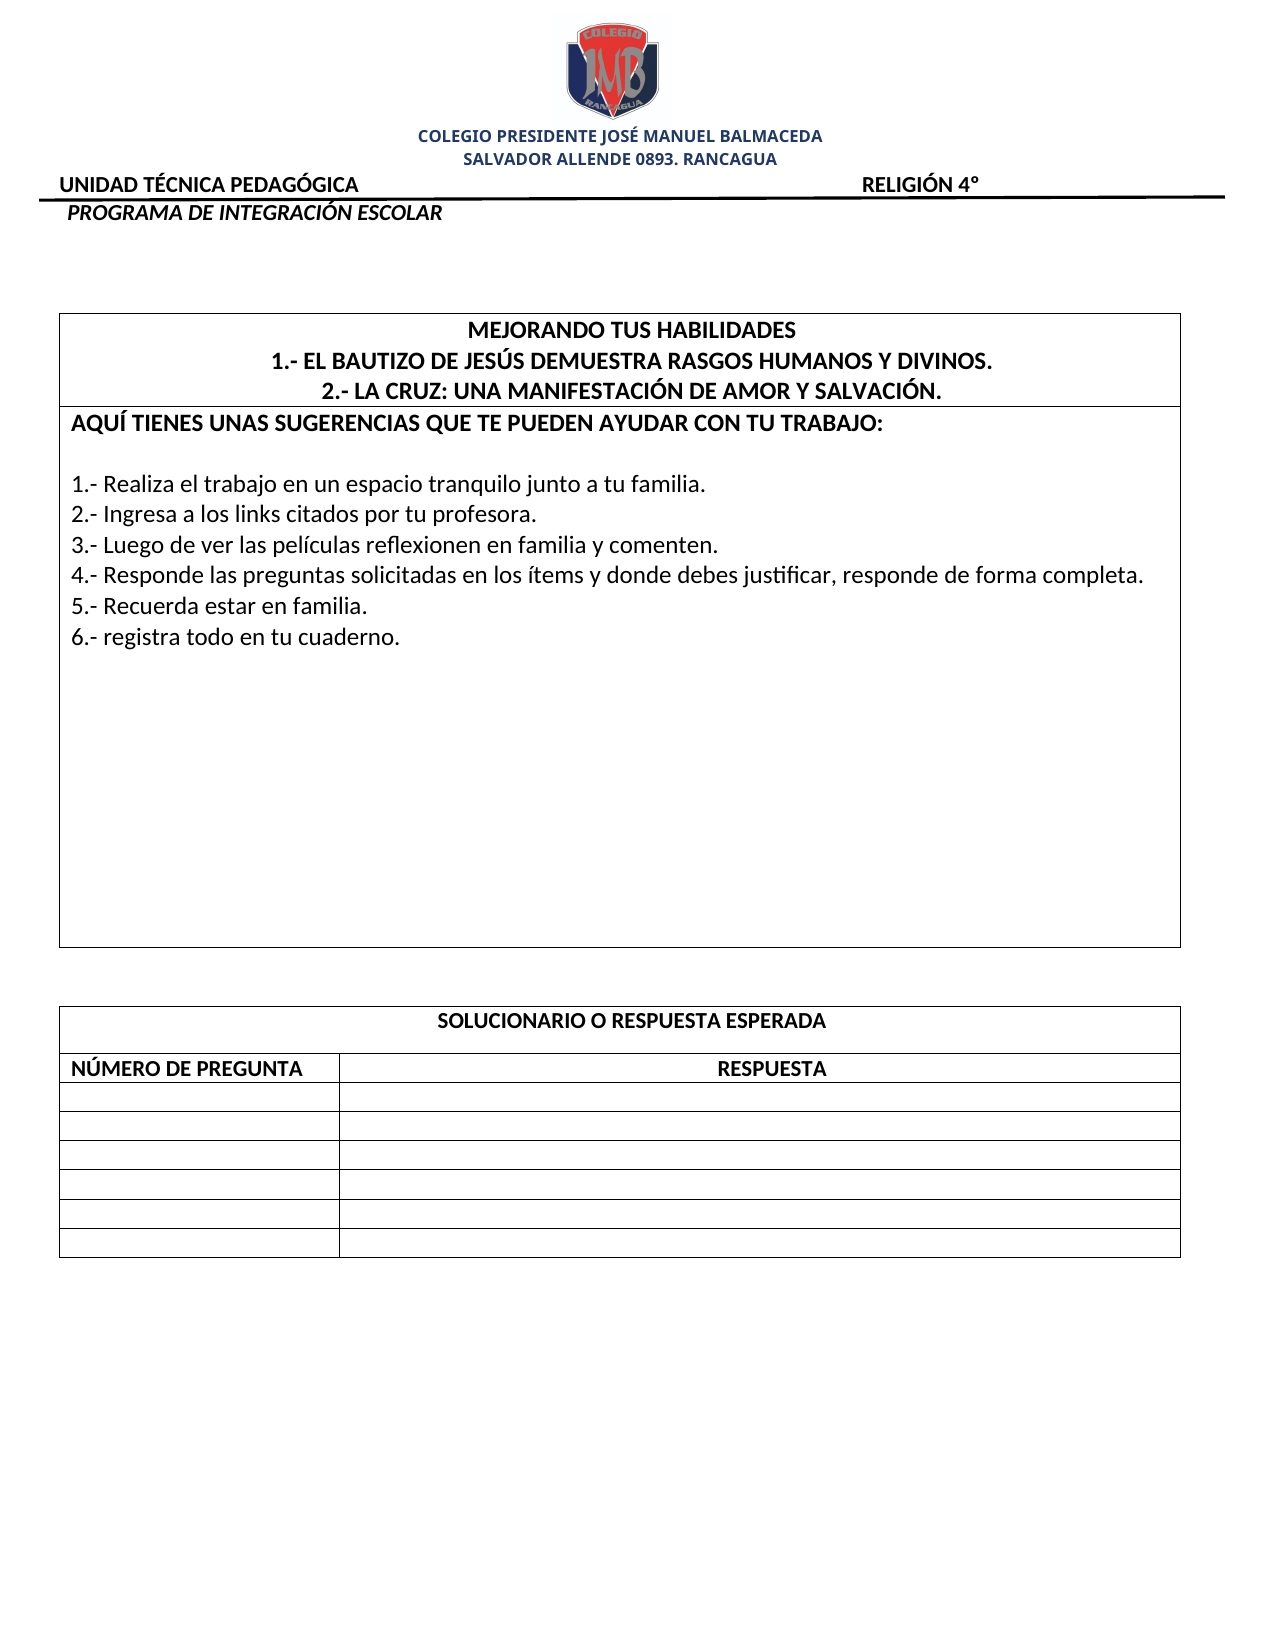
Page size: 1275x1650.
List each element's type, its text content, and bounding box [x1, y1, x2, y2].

table_cell NÚMERO DE PREGUNTA [60, 1054, 339, 1082]
table_cell [340, 1141, 1180, 1169]
table_cell [340, 1083, 1180, 1111]
table_cell [60, 1083, 339, 1111]
table_cell [60, 1229, 339, 1257]
table_cell [60, 1170, 339, 1198]
table_cell [340, 1170, 1180, 1198]
table_cell [60, 1200, 339, 1227]
table_cell [60, 1112, 339, 1140]
table_cell [60, 1141, 339, 1169]
table_cell [340, 1200, 1180, 1227]
table_cell [340, 1229, 1180, 1257]
picture [553, 14, 672, 128]
table_cell RESPUESTA [340, 1054, 1180, 1082]
table_cell [340, 1112, 1180, 1140]
table_header MEJORANDO TUS HABILIDADES 1.- EL BAUTIZO DE JESÚS DEMUESTRA RASGOS HUMANOS Y DIVINOS. 2.- LA CRUZ: UNA MANIFESTACIÓN DE AMOR Y SALVACIÓN. [60, 314, 1180, 406]
table_cell AQUÍ TIENES UNAS SUGERENCIAS QUE TE PUEDEN AYUDAR CON TU TRABAJO: 1.- Realiza el trabajo en un espacio tranquilo junto a tu familia. 2.- Ingresa a los links citados por tu profesora. 3.- Luego de ver las películas reflexionen en familia y comenten. 4.- Responde las preguntas solicitadas en los ítems y donde debes justificar, responde de forma completa. 5.- Recuerda estar en familia. 6.- registra todo en tu cuaderno. [60, 407, 1180, 947]
table_header SOLUCIONARIO O RESPUESTA ESPERADA [60, 1007, 1180, 1053]
